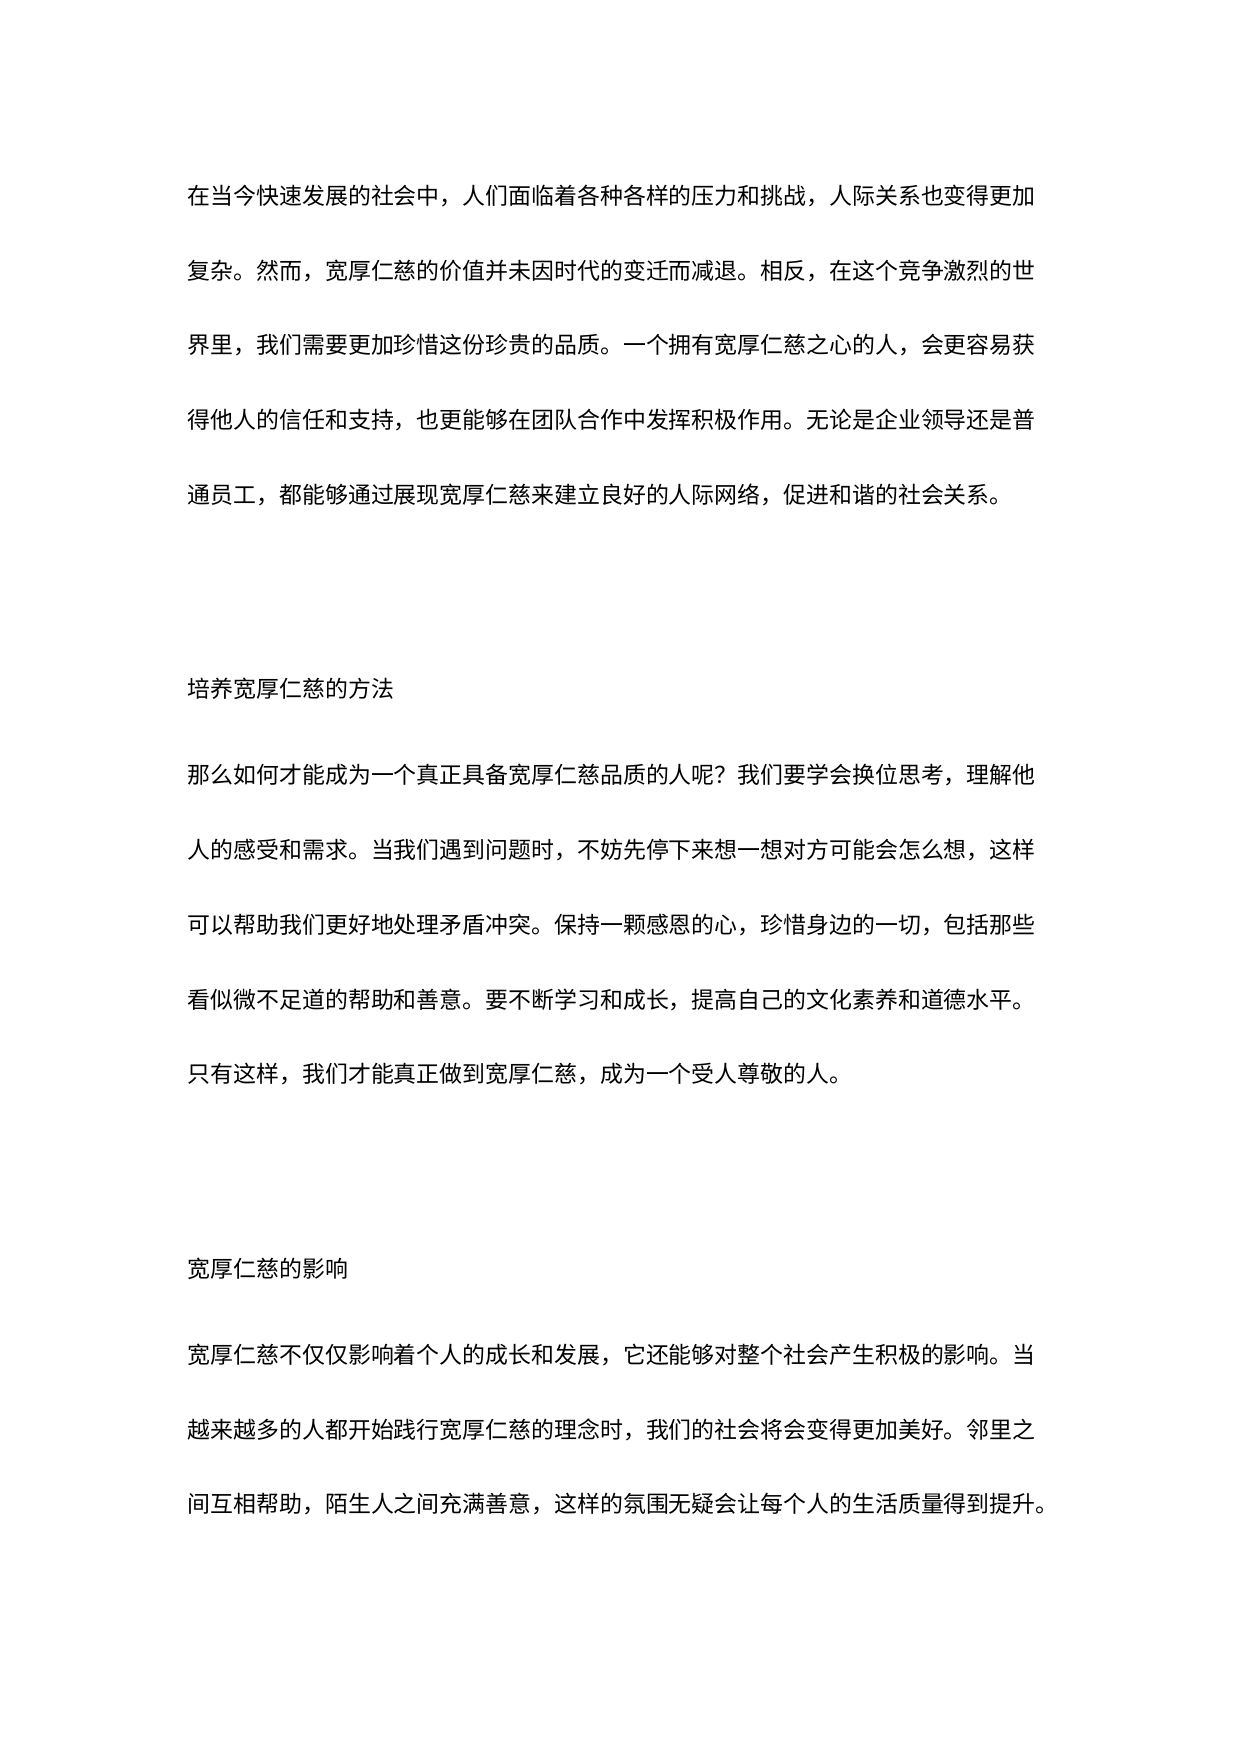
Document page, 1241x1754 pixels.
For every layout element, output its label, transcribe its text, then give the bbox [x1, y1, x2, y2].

text 在当今快速发展的社会中，人们面临着各种各样的压力和挑战，人际关系也变得更加复杂。然而，宽厚仁慈的价值并未因时代的变迁而减退。相反，在这个竞争激烈的世界里，我们需要更加珍惜这份珍贵的品质。一个拥有宽厚仁慈之心的人，会更容易获得他人的信任和支持，也更能够在团队合作中发挥积极作用。无论是企业领导还是普通员工，都能够通过展现宽厚仁慈来建立良好的人际网络，促进和谐的社会关系。 [187, 162, 1053, 526]
text 宽厚仁慈的影响 [187, 1234, 1053, 1299]
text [187, 1321, 1053, 1536]
text 培养宽厚仁慈的方法 [187, 655, 1053, 720]
text 那么如何才能成为一个真正具备宽厚仁慈品质的人呢？我们要学会换位思考，理解他人的感受和需求。当我们遇到问题时，不妨先停下来想一想对方可能会怎么想，这样可以帮助我们更好地处理矛盾冲突。保持一颗感恩的心，珍惜身边的一切，包括那些看似微不足道的帮助和善意。要不断学习和成长，提高自己的文化素养和道德水平。只有这样，我们才能真正做到宽厚仁慈，成为一个受人尊敬的人。 [187, 742, 1053, 1105]
